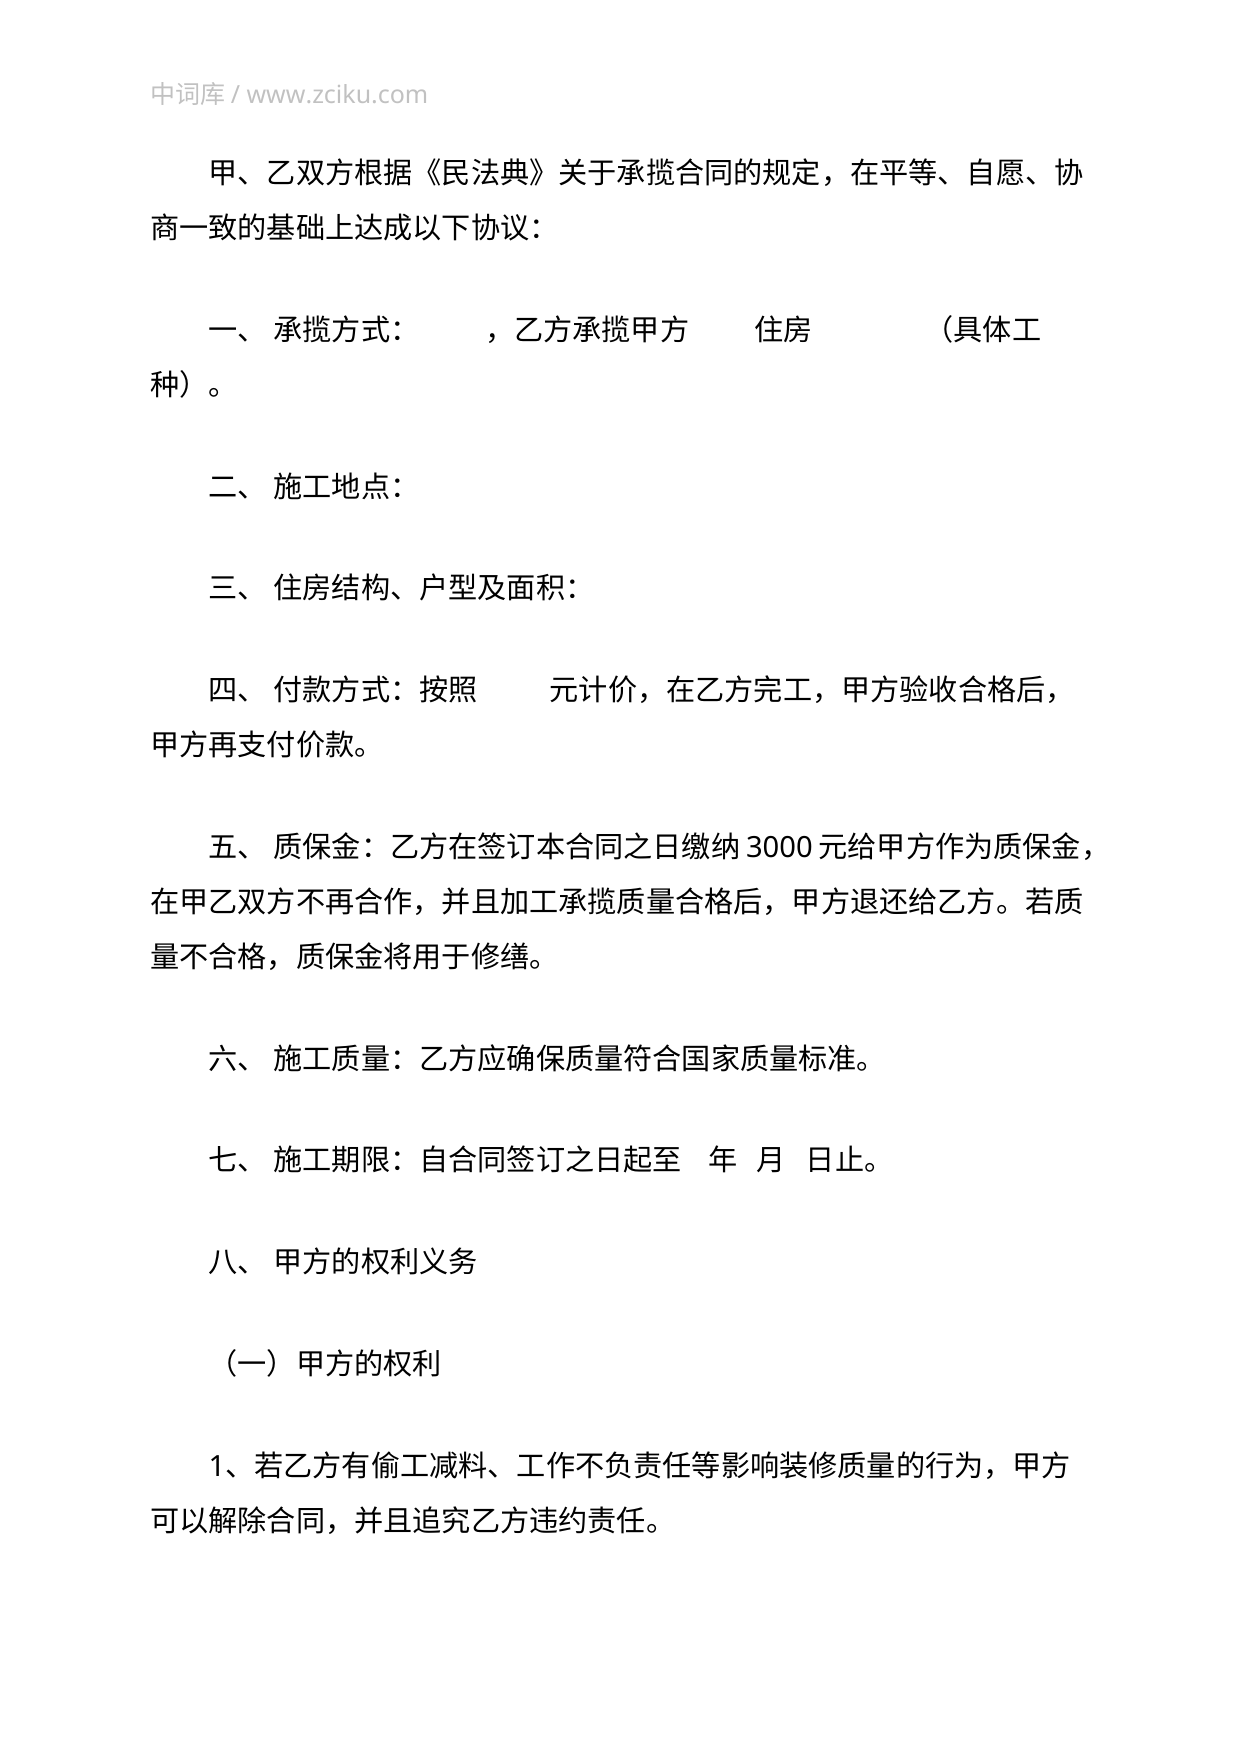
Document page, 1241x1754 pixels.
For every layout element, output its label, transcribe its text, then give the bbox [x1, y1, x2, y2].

text 五、 质保金：乙方在签订本合同之日缴纳3000元给甲方作为质保金，在甲乙双方不再合作，并且加工承揽质量合格后，甲方退还给乙方。若质量不合格，质保金将用于修缮。 [150, 823, 1090, 976]
text 三、 住房结构、户型及面积： [150, 565, 1090, 607]
text 一、 承揽方式： ，乙方承揽甲方 住房 （具体工种）。 [150, 307, 1090, 404]
text 甲、乙双方根据《民法典》关于承揽合同的规定，在平等、自愿、协商一致的基础上达成以下协议： [150, 150, 1090, 247]
text 六、 施工质量：乙方应确保质量符合国家质量标准。 [150, 1035, 1090, 1077]
text 四、 付款方式：按照 元计价，在乙方完工，甲方验收合格后，甲方再支付价款。 [150, 667, 1090, 764]
text 七、 施工期限：自合同签订之日起至 年 月 日止。 [150, 1137, 1090, 1179]
text 1、若乙方有偷工减料、工作不负责任等影响装修质量的行为，甲方可以解除合同，并且追究乙方违约责任。 [150, 1442, 1090, 1539]
text 八、 甲方的权利义务 [150, 1239, 1090, 1281]
text （一）甲方的权利 [150, 1341, 1090, 1383]
text 二、 施工地点： [150, 463, 1090, 506]
